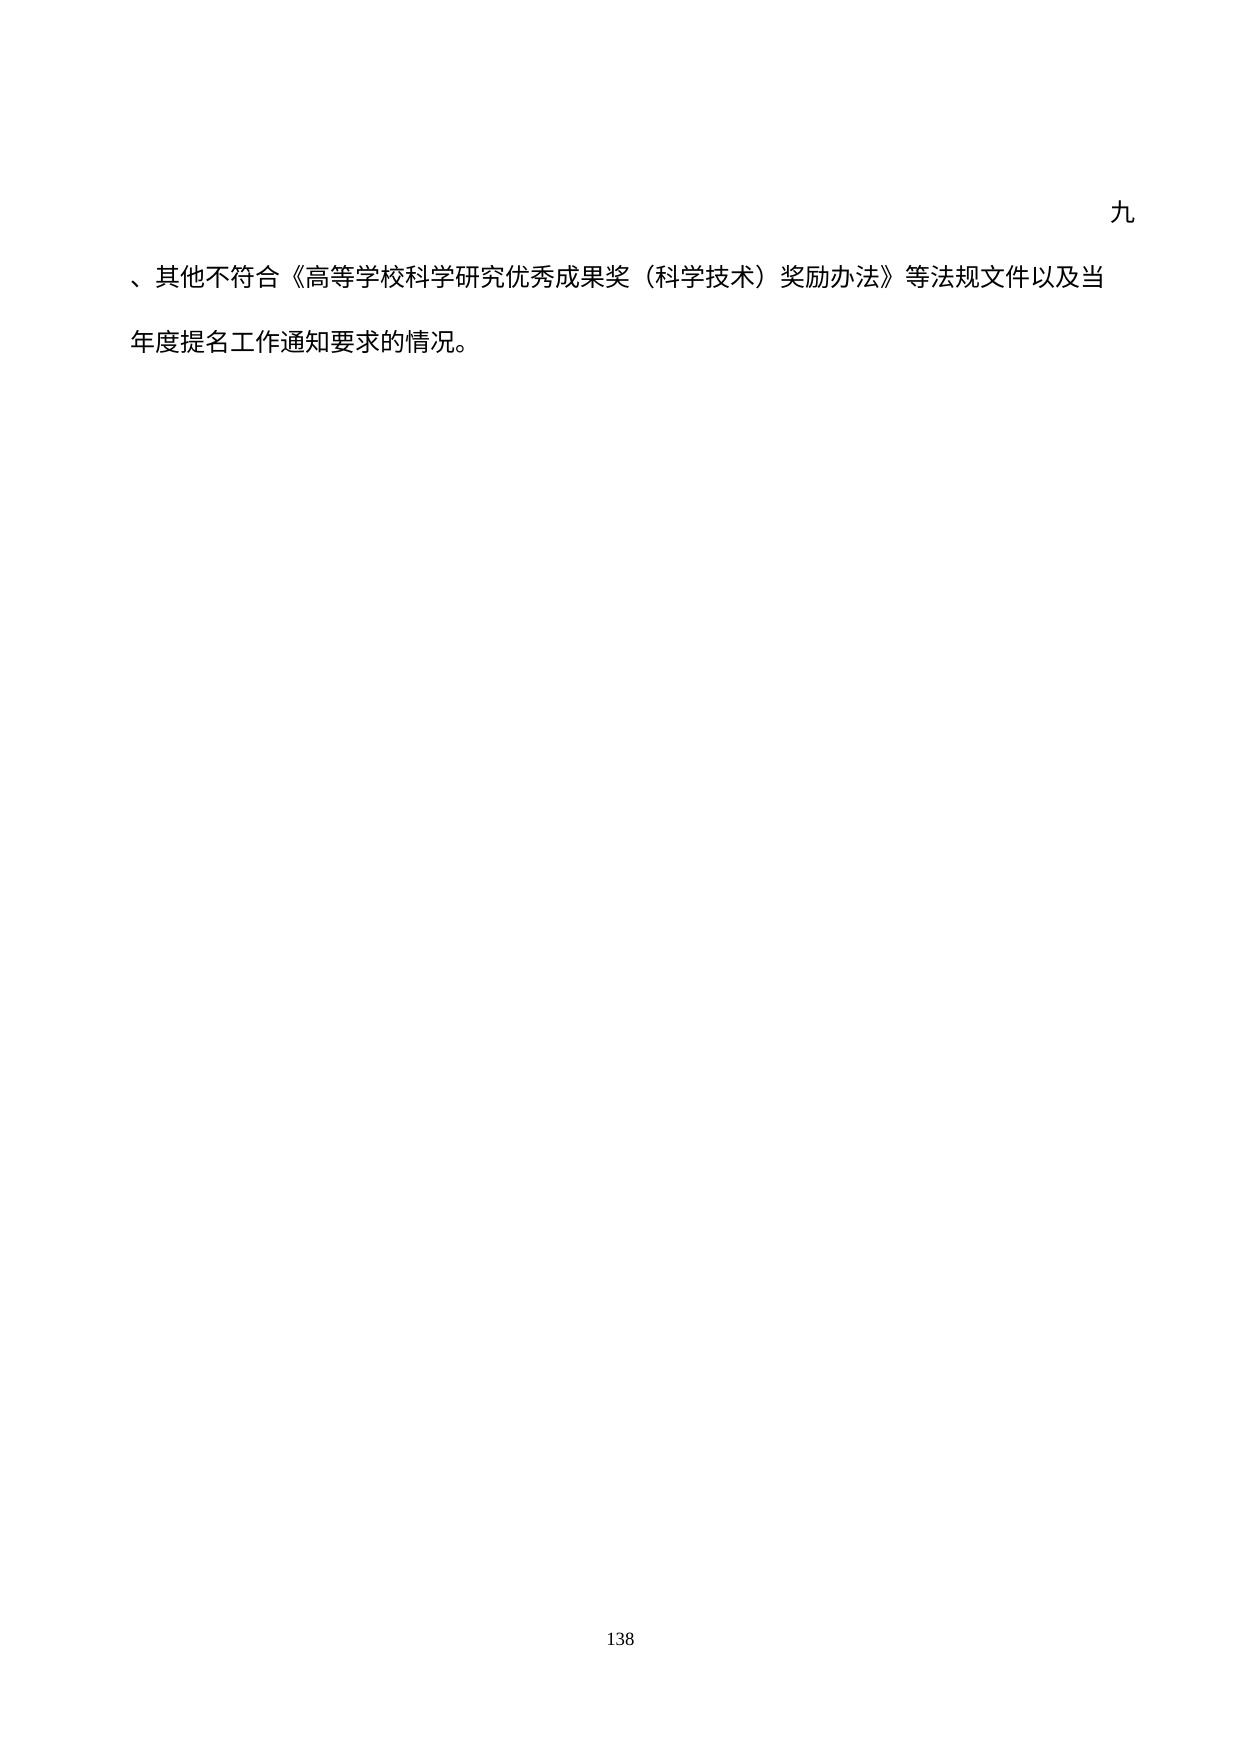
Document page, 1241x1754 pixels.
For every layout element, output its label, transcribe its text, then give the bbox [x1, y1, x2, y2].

text 九、其他不符合《高等学校科学研究优秀成果奖（科学技术）奖励办法》等法规文件以及当年度提名工作通知要求的情况。 [130, 178, 1110, 373]
